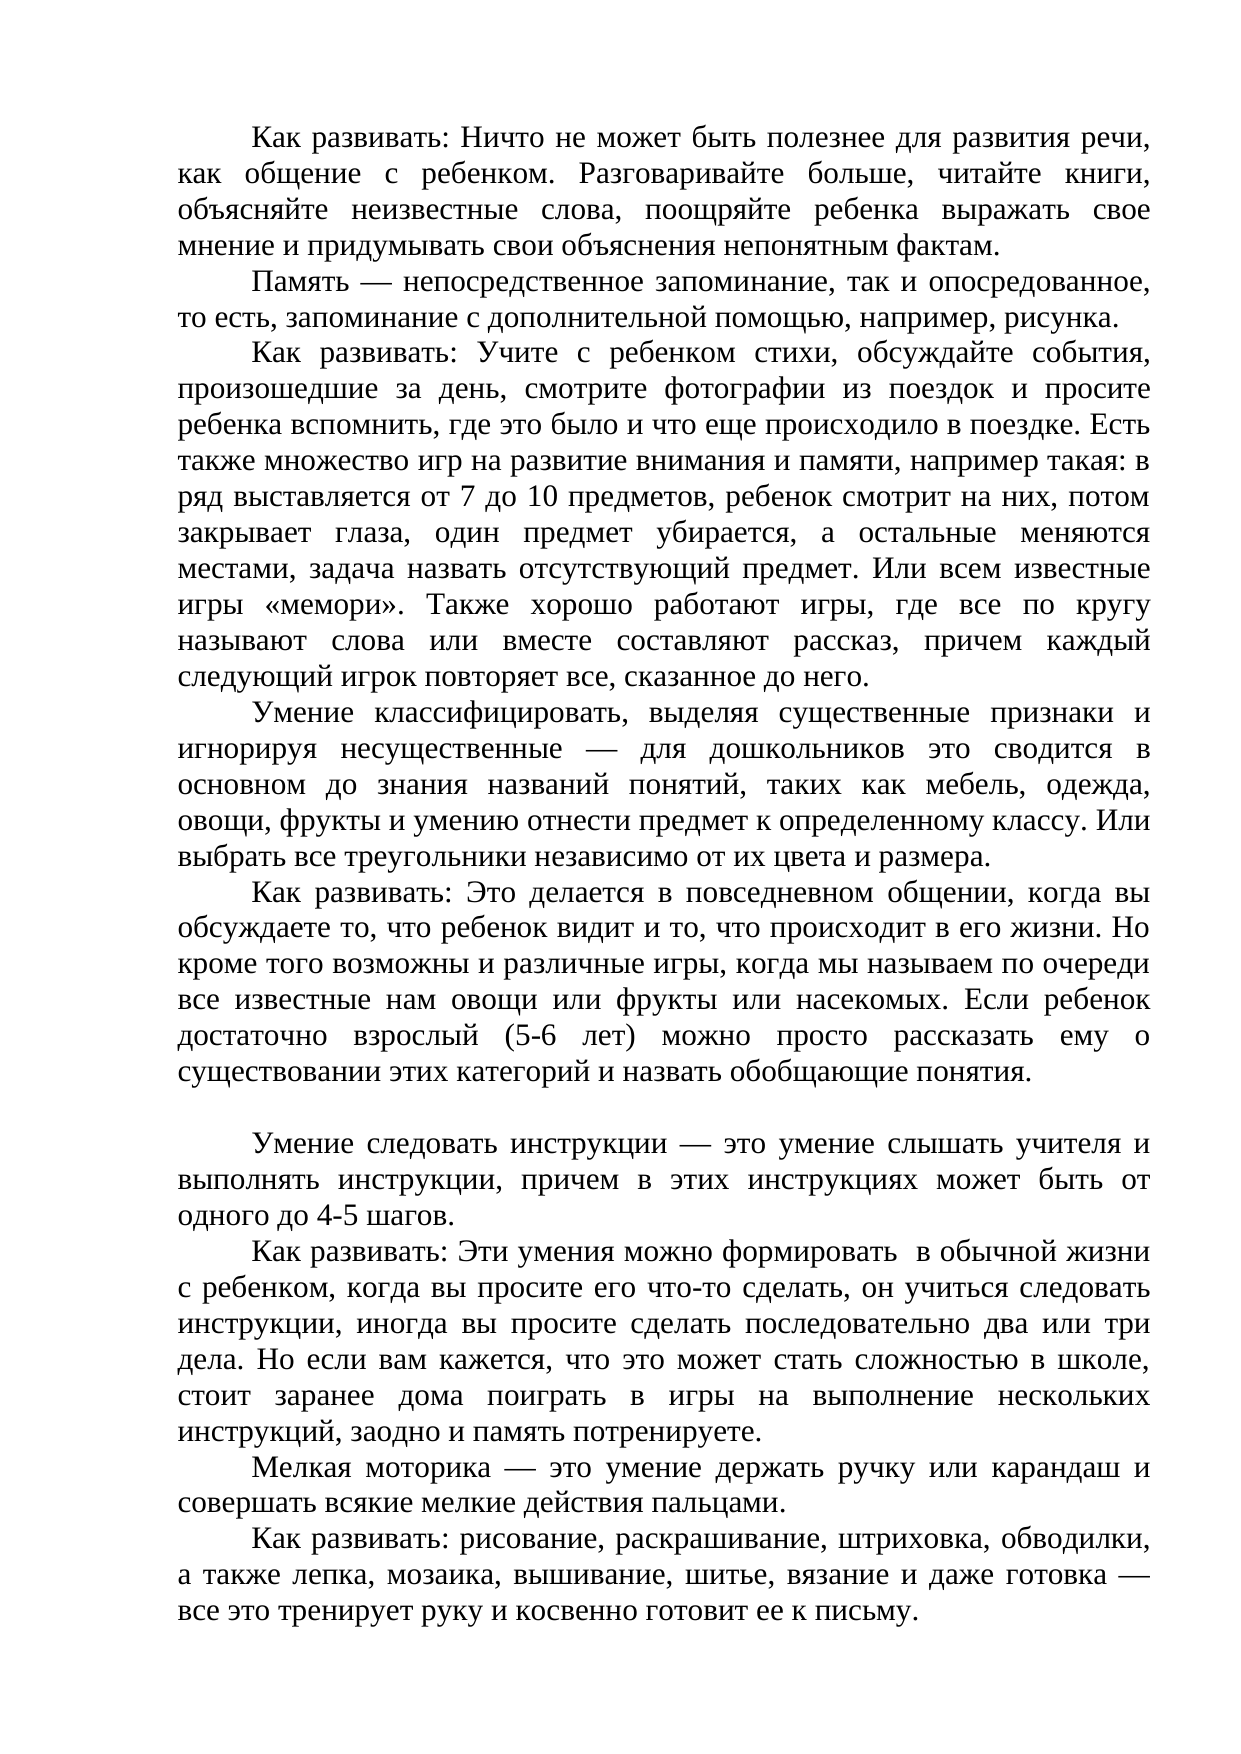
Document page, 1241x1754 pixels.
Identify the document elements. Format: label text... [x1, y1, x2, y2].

text Как развивать: Ничто не может быть полезнее для развития речи, как общение с ребенком. Разговаривайте больше, читайте книги, объясняйте неизвестные слова, поощряйте ребенка выражать свое мнение и придумывать свои объяснения непонятным фактам. [177, 118, 1152, 262]
text Память — непосредственное запоминание, так и опосредованное, то есть, запоминание с дополнительной помощью, например, рисунка. [177, 262, 1152, 334]
text Как развивать: Учите с ребенком стихи, обсуждайте события, произошедшие за день, смотрите фотографии из поездок и просите ребенка вспомнить, где это было и что еще происходило в поездке. Есть также множество игр на развитие внимания и памяти, например такая: в ряд выставляется от 7 до 10 предметов, ребенок смотрит на них, потом закрывает глаза, один предмет убирается, а остальные меняются местами, задача назвать отсутствующий предмет. Или всем известные игры «мемори». Также хорошо работают игры, где все по кругу называют слова или вместе составляют рассказ, причем каждый следующий игрок повторяет все, сказанное до него. [177, 334, 1152, 693]
text Как развивать: Эти умения можно формировать в обычной жизни с ребенком, когда вы просите его что-то сделать, он учиться следовать инструкции, иногда вы просите сделать последовательно два или три дела. Но если вам кажется, что это может стать сложностью в школе, стоит заранее дома поиграть в игры на выполнение нескольких инструкций, заодно и память потренируете. [177, 1232, 1152, 1448]
text Умение следовать инструкции — это умение слышать учителя и выполнять инструкции, причем в этих инструкциях может быть от одного до 4-5 шагов. [177, 1124, 1152, 1232]
text Умение классифицировать, выделяя существенные признаки и игнорируя несущественные — для дошкольников это сводится в основном до знания названий понятий, таких как мебель, одежда, овощи, фрукты и умению отнести предмет к определенному классу. Или выбрать все треугольники независимо от их цвета и размера. [177, 693, 1152, 873]
text Как развивать: рисование, раскрашивание, штриховка, обводилки, а также лепка, мозаика, вышивание, шитье, вязание и даже готовка — все это тренирует руку и косвенно готовит ее к письму. [177, 1520, 1152, 1627]
text Как развивать: Это делается в повседневном общении, когда вы обсуждаете то, что ребенок видит и то, что происходит в его жизни. Но кроме того возможны и различные игры, когда мы называем по очереди все известные нам овощи или фрукты или насекомых. Если ребенок достаточно взрослый (5-6 лет) можно просто рассказать ему о существовании этих категорий и назвать обобщающие понятия. [177, 873, 1152, 1088]
text Мелкая моторика — это умение держать ручку или карандаш и совершать всякие мелкие действия пальцами. [177, 1448, 1152, 1520]
